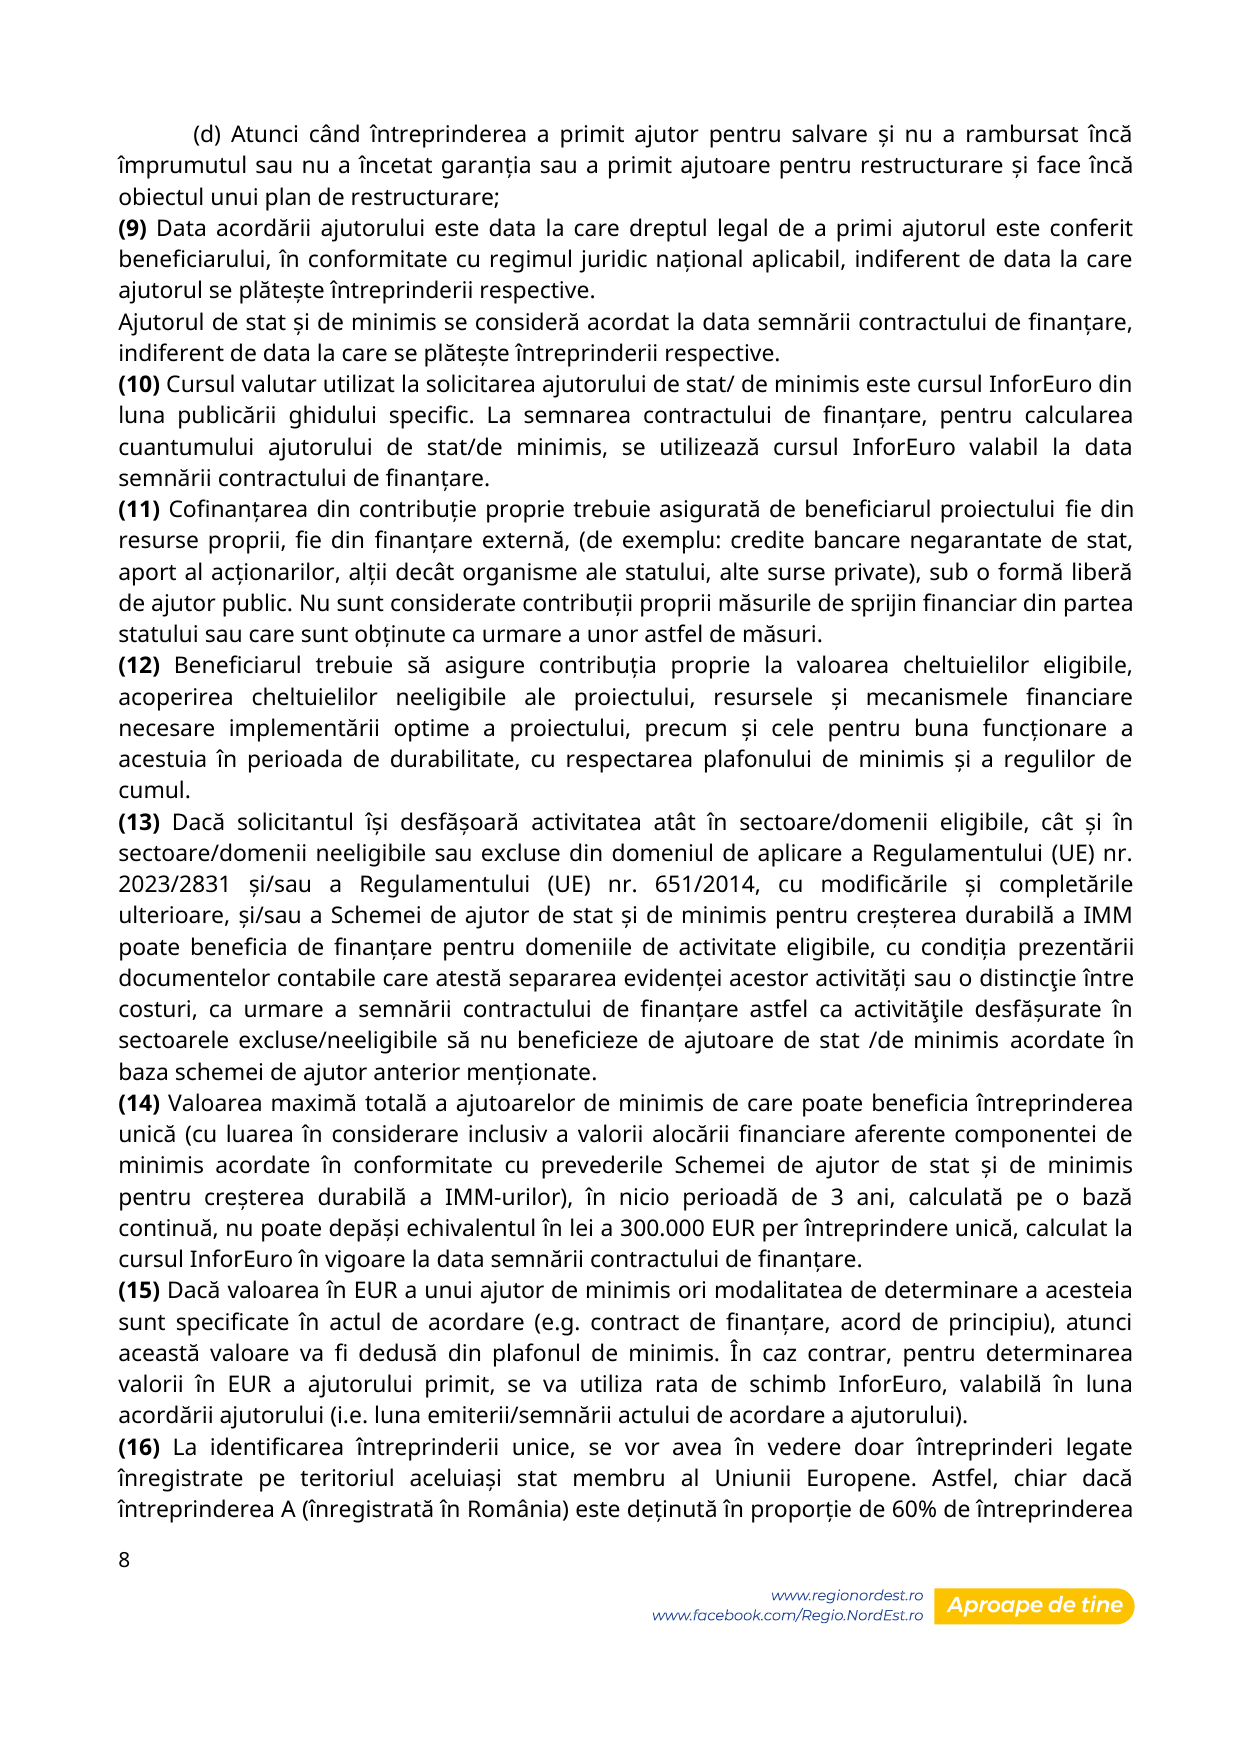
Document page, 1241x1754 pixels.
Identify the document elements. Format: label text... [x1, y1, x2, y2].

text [118, 1431, 1134, 1524]
text (13) Dacă solicitantul își desfășoară activitatea atât în sectoare/domenii eligibile, cât și în sectoare/domenii neeligibile sau excluse din domeniul de aplicare a Regulamentului (UE) nr. 2023/2831 și/sau a Regulamentului (UE) nr. 651/2014, cu modificările și completările ulterioare, și/sau a Schemei de ajutor de stat și de minimis pentru creșterea durabilă a IMM poate beneficia de finanțare pentru domeniile de activitate eligibile, cu condiția prezentării documentelor contabile care atestă separarea evidenței acestor activități sau o distincţie între costuri, ca urmare a semnării contractului de finanțare astfel ca activităţile desfășurate în sectoarele excluse/neeligibile să nu beneficieze de ajutoare de stat /de minimis acordate în baza schemei de ajutor anterior menționate. [118, 806, 1134, 1087]
text Ajutorul de stat și de minimis se consideră acordat la data semnării contractului de finanțare, indiferent de data la care se plătește întreprinderii respective. [118, 306, 1134, 368]
text (11) Cofinanțarea din contribuție proprie trebuie asigurată de beneficiarul proiectului fie din resurse proprii, fie din finanțare externă, (de exemplu: credite bancare negarantate de stat, aport al acționarilor, alții decât organisme ale statului, alte surse private), sub o formă liberă de ajutor public. Nu sunt considerate contribuții proprii măsurile de sprijin financiar din partea statului sau care sunt obținute ca urmare a unor astfel de măsuri. [118, 493, 1134, 649]
text (10) Cursul valutar utilizat la solicitarea ajutorului de stat/ de minimis este cursul InforEuro din luna publicării ghidului specific. La semnarea contractului de finanțare, pentru calcularea cuantumului ajutorului de stat/de minimis, se utilizează cursul InforEuro valabil la data semnării contractului de finanțare. [118, 368, 1134, 493]
text (9) Data acordării ajutorului este data la care dreptul legal de a primi ajutorul este conferit beneficiarului, în conformitate cu regimul juridic național aplicabil, indiferent de data la care ajutorul se plătește întreprinderii respective. [118, 212, 1134, 306]
text (14) Valoarea maximă totală a ajutoarelor de minimis de care poate beneficia întreprinderea unică (cu luarea în considerare inclusiv a valorii alocării financiare aferente componentei de minimis acordate în conformitate cu prevederile Schemei de ajutor de stat și de minimis pentru creșterea durabilă a IMM-urilor), în nicio perioadă de 3 ani, calculată pe o bază continuă, nu poate depăşi echivalentul în lei a 300.000 EUR per întreprindere unică, calculat la cursul InforEuro în vigoare la data semnării contractului de finanțare. [118, 1087, 1134, 1274]
text (15) Dacă valoarea în EUR a unui ajutor de minimis ori modalitatea de determinare a acesteia sunt specificate în actul de acordare (e.g. contract de finanțare, acord de principiu), atunci această valoare va fi dedusă din plafonul de minimis. În caz contrar, pentru determinarea valorii în EUR a ajutorului primit, se va utiliza rata de schimb InforEuro, valabilă în luna acordării ajutorului (i.e. luna emiterii/semnării actului de acordare a ajutorului). [118, 1274, 1134, 1431]
text (d) Atunci când întreprinderea a primit ajutor pentru salvare și nu a rambursat încă împrumutul sau nu a încetat garanţia sau a primit ajutoare pentru restructurare și face încă obiectul unui plan de restructurare; [118, 118, 1134, 212]
text (12) Beneficiarul trebuie să asigure contribuția proprie la valoarea cheltuielilor eligibile, acoperirea cheltuielilor neeligibile ale proiectului, resursele și mecanismele financiare necesare implementării optime a proiectului, precum și cele pentru buna funcționare a acestuia în perioada de durabilitate, cu respectarea plafonului de minimis și a regulilor de cumul. [118, 649, 1134, 806]
